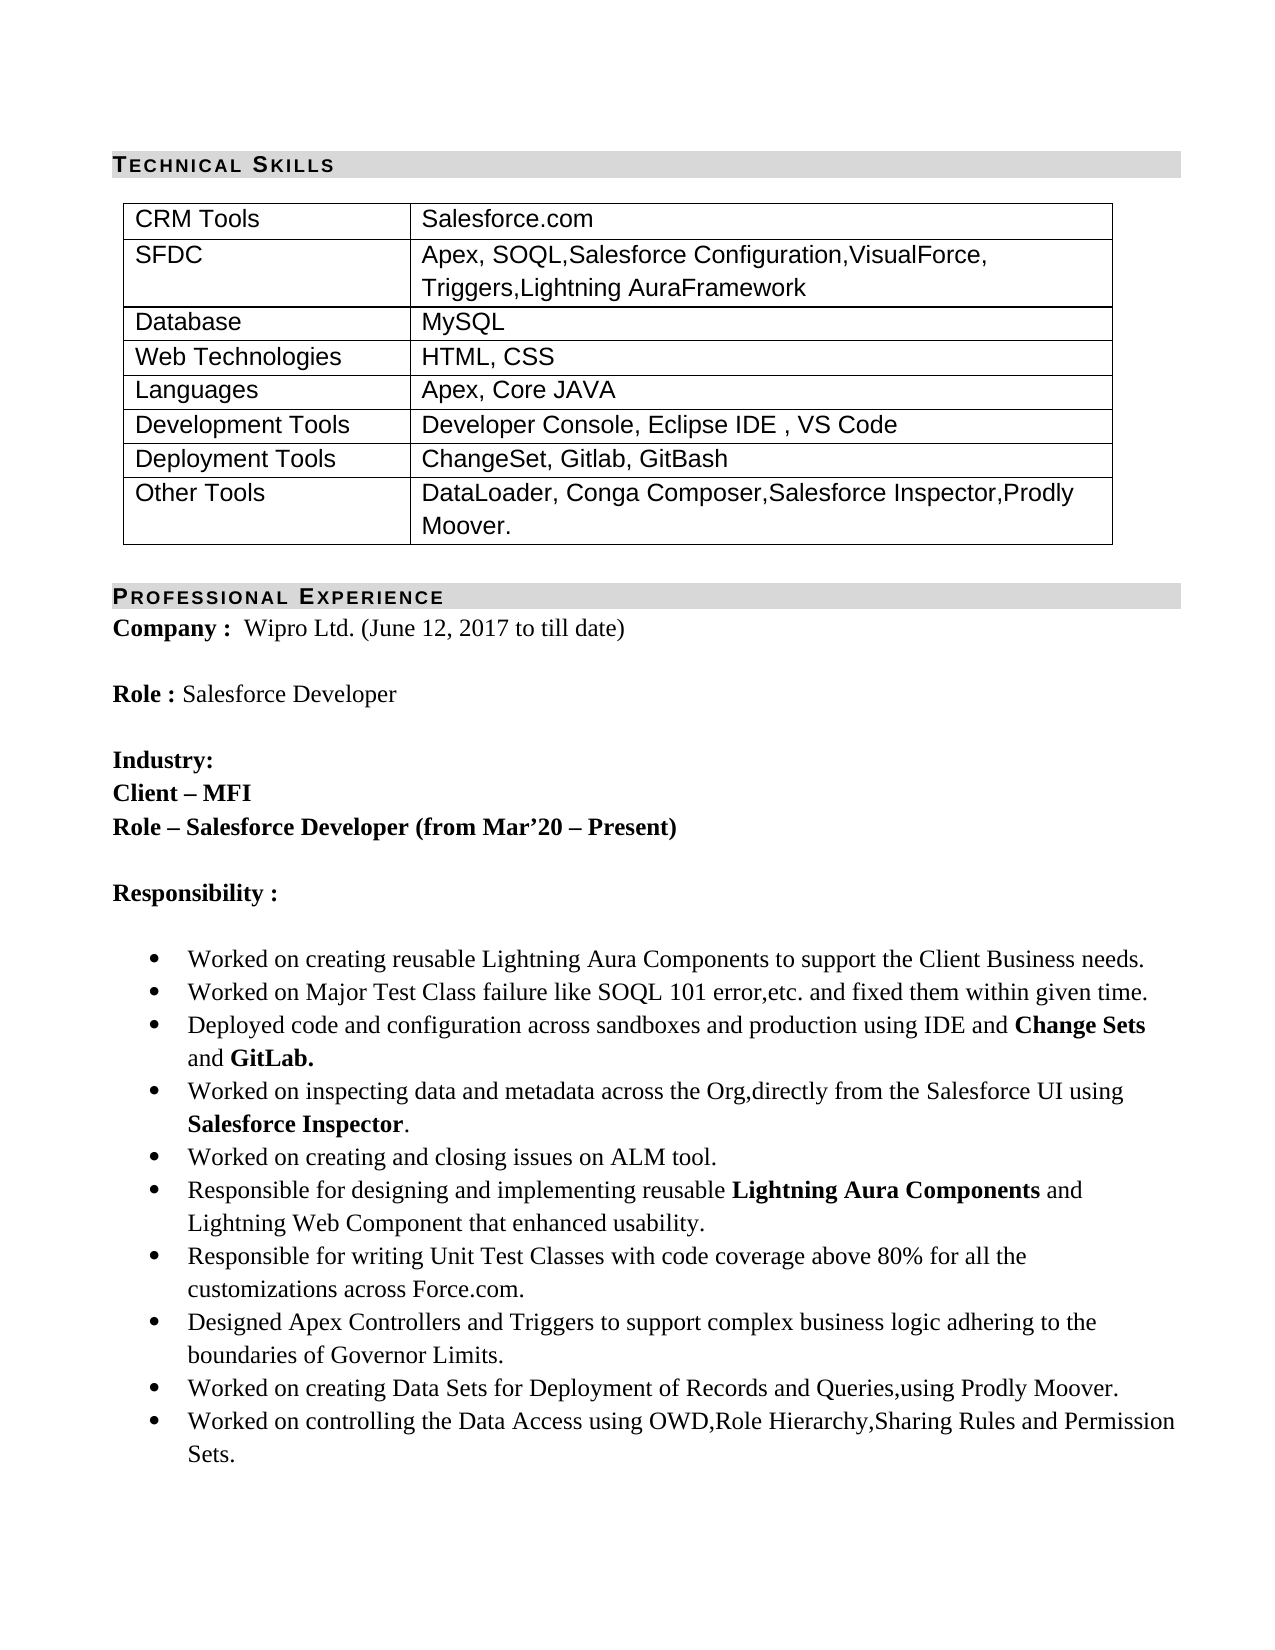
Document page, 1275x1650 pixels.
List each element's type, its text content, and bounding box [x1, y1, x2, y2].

text Role : Salesforce Developer [112, 679, 1181, 708]
list Responsible for writing Unit Test Classes with code coverage above 80% for all the customizations across Force.com. [150, 1241, 1181, 1303]
text Responsibility : [112, 878, 1181, 906]
subtitle Technical Skills [112, 151, 1181, 178]
text Industry: [112, 746, 1181, 774]
list Deployed code and configuration across sandboxes and production using IDE and Change Sets and GitLab. [150, 1010, 1181, 1071]
list Worked on inspecting data and metadata across the Org,directly from the Salesforce UI using Salesforce Inspector. [150, 1076, 1181, 1137]
list Responsible for designing and implementing reusable Lightning Aura Components and Lightning Web Component that enhanced usability. [150, 1175, 1181, 1237]
list Worked on controlling the Data Access using OWD,Role Hierarchy,Sharing Rules and Permission Sets. [150, 1406, 1181, 1468]
list Worked on creating Data Sets for Deployment of Records and Queries,using Prodly Moover. [150, 1373, 1181, 1402]
list Worked on Major Test Class failure like SOQL 101 error,etc. and fixed them within given time. [150, 977, 1181, 1005]
list Worked on creating and closing issues on ALM tool. [150, 1142, 1181, 1171]
list Worked on creating reusable Lightning Aura Components to support the Client Business needs. [150, 944, 1181, 972]
text Client – MFI [112, 778, 1181, 807]
text Company : Wipro Ltd. (June 12, 2017 to till date) [112, 613, 1181, 642]
list Designed Apex Controllers and Triggers to support complex business logic adhering to the boundaries of Governor Limits. [150, 1307, 1181, 1369]
text Role – Salesforce Developer (from Mar’20 – Present) [112, 812, 1181, 840]
subtitle Professional Experience [112, 583, 1181, 609]
